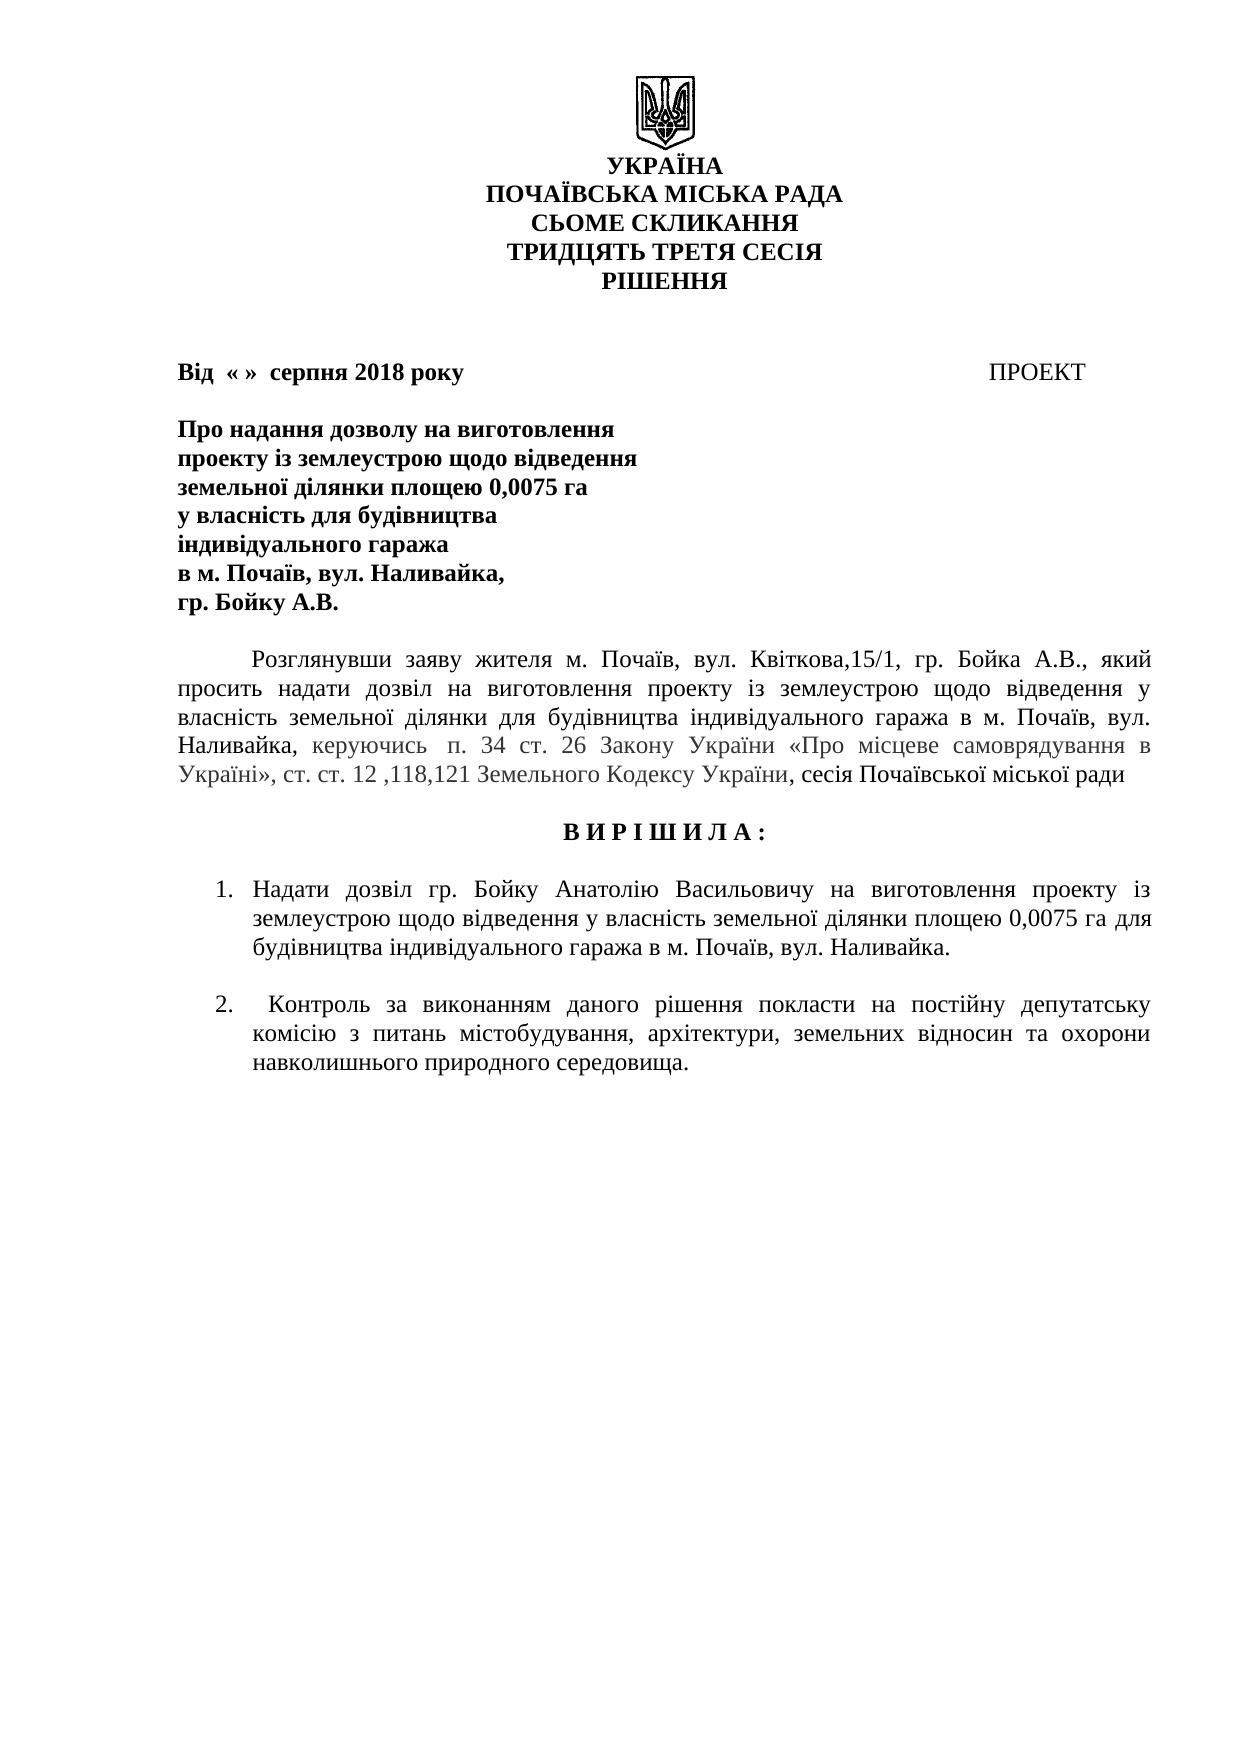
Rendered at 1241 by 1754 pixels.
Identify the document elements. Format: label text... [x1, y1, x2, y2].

picture [630, 73, 699, 151]
text Про надання дозволу на виготовлення [177, 414, 1152, 443]
text гр. Бойку А.В. [177, 587, 1152, 616]
text у власність для будівництва [177, 501, 1152, 529]
text земельної ділянки площею 0,0075 га [177, 472, 1152, 501]
list Надати дозвіл гр. Бойку Анатолію Васильовичу на виготовлення проекту із землеустрою щодо відведення у власність земельної ділянки площею 0,0075 га для будівництва індивідуального гаража в м. Почаїв, вул. Наливайка. [215, 874, 1152, 961]
list Контроль за виконанням даного рішення покласти на постійну депутатську комісію з питань містобудування, архітектури, земельних відносин та охорони навколишнього природного середовища. [215, 989, 1152, 1076]
text Розглянувши заяву жителя м. Почаїв, вул. Квіткова,15/1, гр. Бойка А.В., який просить надати дозвіл на виготовлення проекту із землеустрою щодо відведення у власність земельної ділянки для будівництва індивідуального гаража в м. Почаїв, вул. Наливайка, керуючись п. 34 ст. 26 Закону України «Про місцеве самоврядування в Україні», ст. ст. 12 ,118,121 Земельного Кодексу України, сесія Почаївської міської ради [177, 644, 1152, 759]
text в м. Почаїв, вул. Наливайка, [177, 558, 1152, 587]
text Від « » серпня 2018 року ПРОЕКТ [177, 357, 1152, 386]
text індивідуального гаража [177, 529, 1152, 558]
text В И Р І Ш И Л А : [177, 817, 1152, 846]
text проекту із землеустрою щодо відведення [177, 443, 1152, 472]
